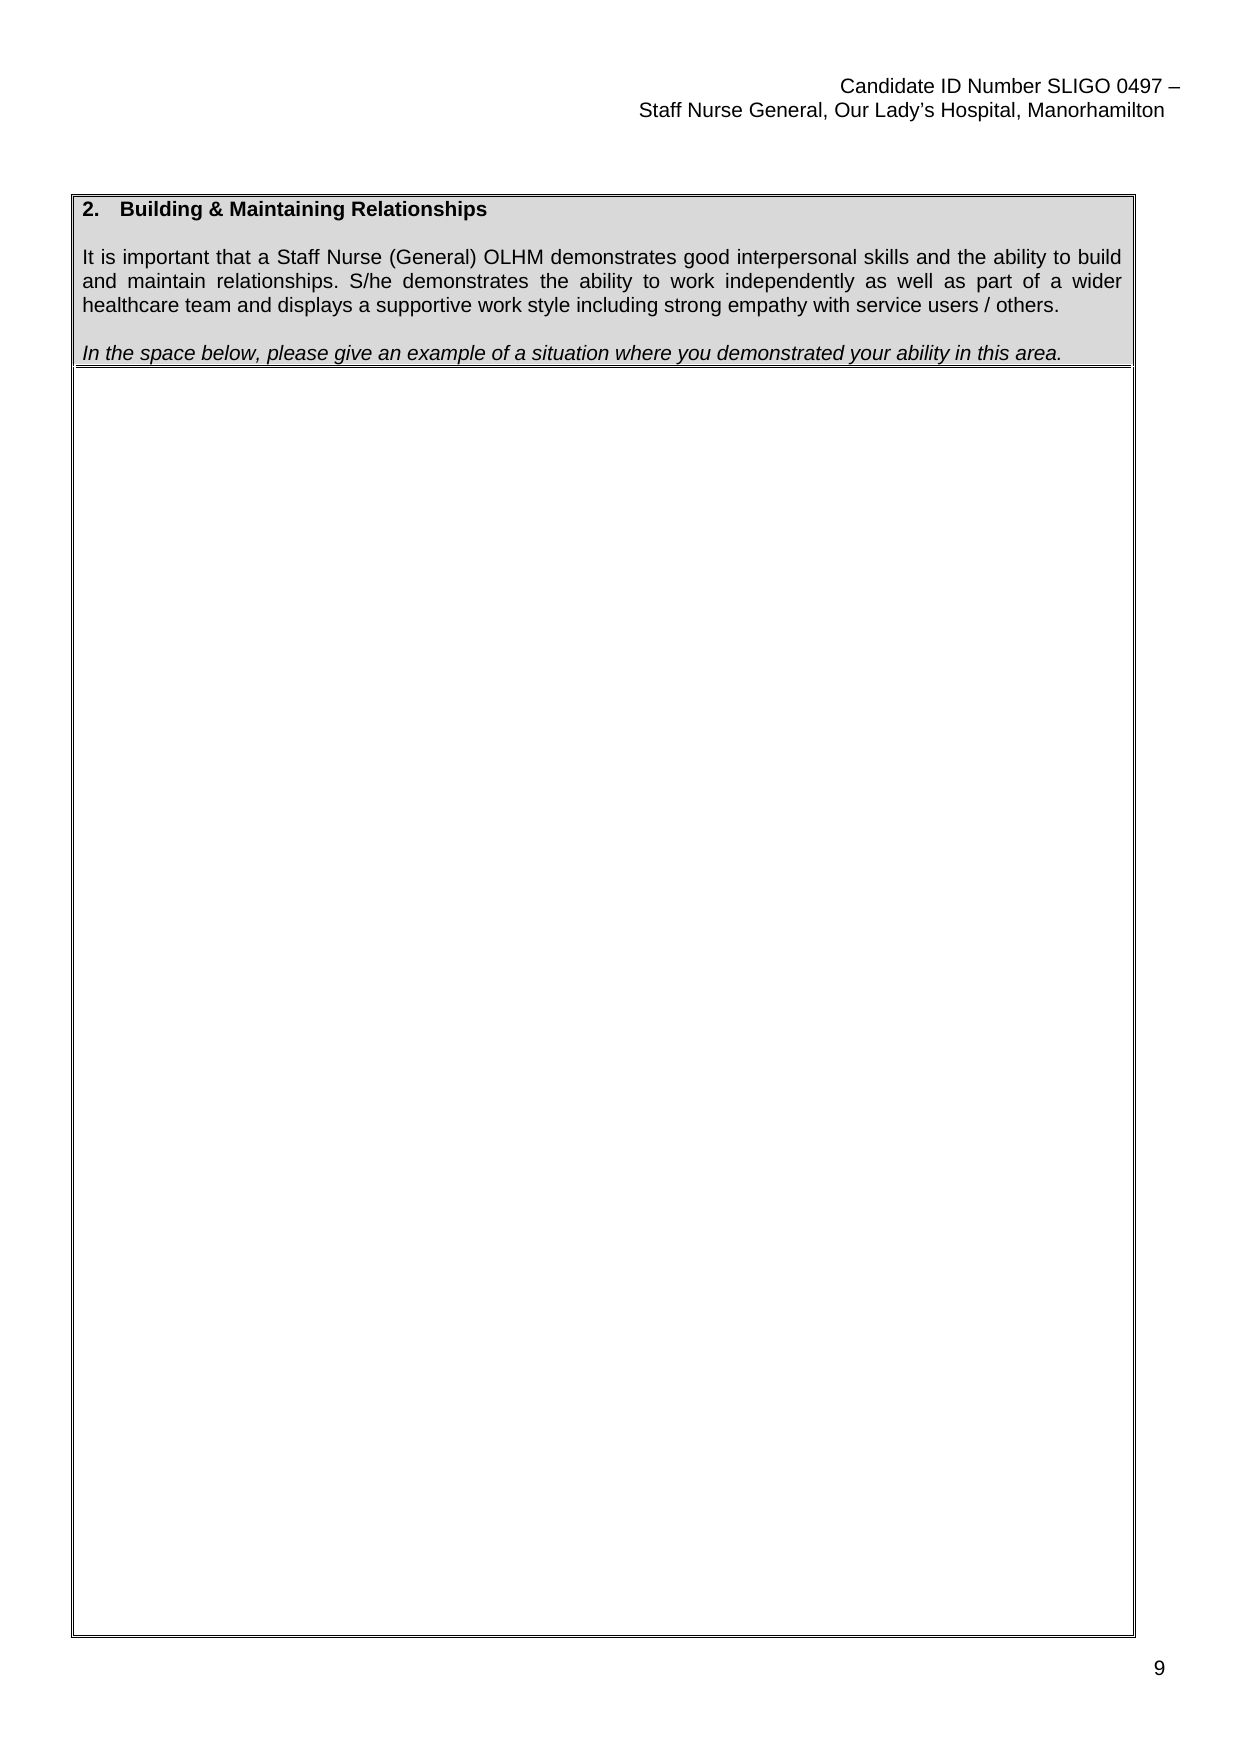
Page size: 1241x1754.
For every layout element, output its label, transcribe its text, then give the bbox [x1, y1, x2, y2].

table_cell [74, 365, 1133, 1635]
table_header Building & Maintaining Relationships It is important that a Staff Nurse (General) OLHM demonstrates good interpersonal skills and the ability to build and maintain relationships. S/he demonstrates the ability to work independently as well as part of a wider healthcare team and displays a supportive work style including strong empathy with service users / others. In the space below, please give an example of a situation where you demonstrated your ability in this area. [74, 197, 1133, 364]
